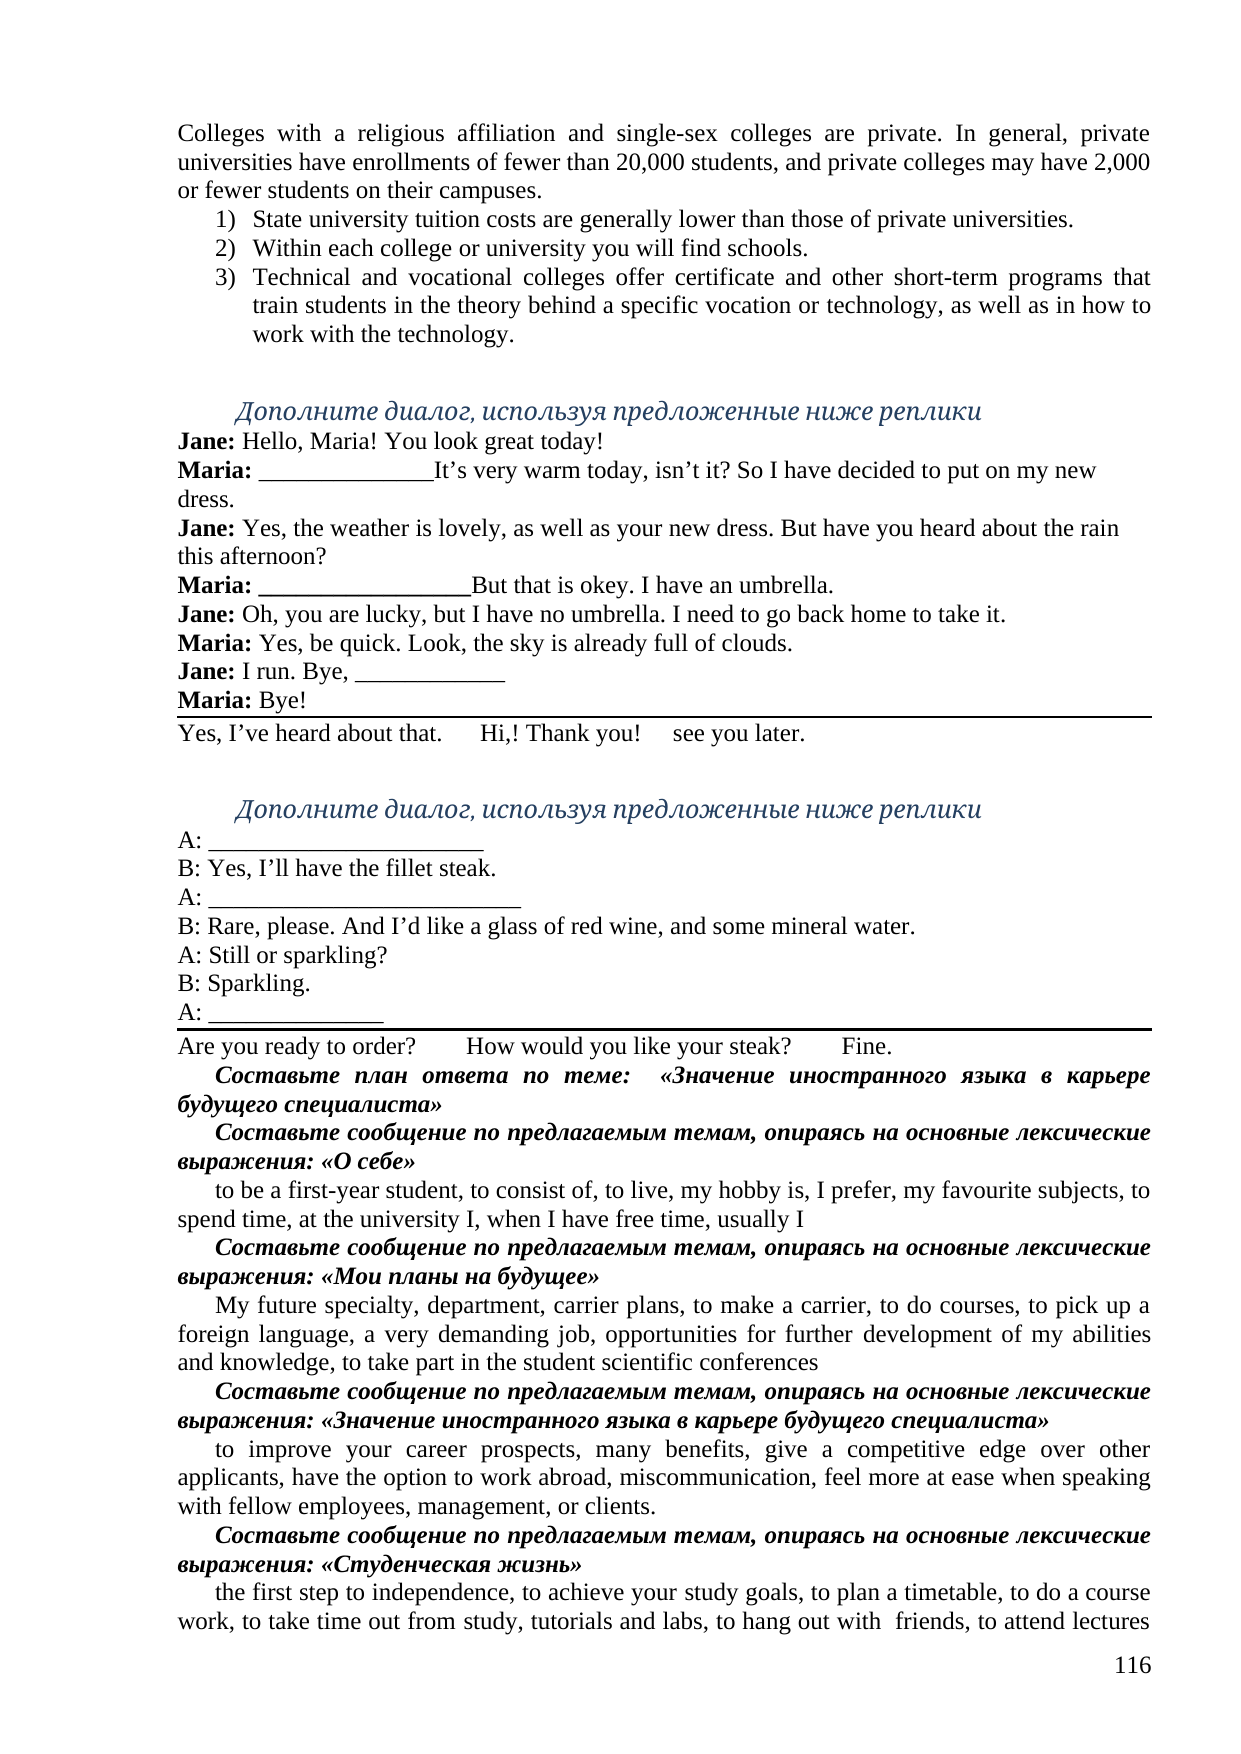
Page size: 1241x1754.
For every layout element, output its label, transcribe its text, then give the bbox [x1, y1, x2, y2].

text А: ______________ [177, 997, 1152, 1028]
text А: Still or sparkling? [177, 940, 1152, 968]
text А: ______________________ [177, 825, 1152, 853]
text Maria: Bye! [177, 685, 1152, 716]
text Составьте сообщение по предлагаемым темам, опираясь на основные лексические выражения: «Значение иностранного языка в карьере будущего специалиста» [177, 1376, 1152, 1434]
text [177, 1577, 1152, 1635]
text Jane: Oh, you are lucky, but I have no umbrella. I need to go back home to take it. [177, 599, 1152, 628]
text В: Yes, I’ll have the fillet steak. [177, 853, 1152, 882]
list Within each college or university you will find schools. [215, 233, 1152, 262]
text Jane: Yes, the weather is lovely, as well as your new dress. But have you heard about the rain this afternoon? [177, 513, 1152, 570]
text Jane: Hello, Maria! You look great today! [177, 426, 1152, 455]
text to improve your career prospects, many benefits, give a competitive edge over other applicants, have the option to work abroad, miscommunication, feel more at ease when speaking with fellow employees, management, or clients. [177, 1434, 1152, 1520]
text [177, 118, 1152, 204]
text В: Sparkling. [177, 968, 1152, 997]
text Are you ready to order? How would you like your steak? Fine. [177, 1031, 1152, 1060]
text Составьте план ответа по теме: «Значение иностранного языка в карьере будущего специалиста» [177, 1060, 1152, 1117]
text Yes, I’ve heard about that. Hi,! Thank you! see you later. [177, 718, 1152, 746]
text to be a first-year student, to consist of, to live, my hobby is, I prefer, my favourite subjects, to spend time, at the university I, when I have free time, usually I [177, 1175, 1152, 1232]
text Составьте сообщение по предлагаемым темам, опираясь на основные лексические выражения: «Студенческая жизнь» [177, 1520, 1152, 1577]
list State university tuition costs are generally lower than those of private universities. [215, 204, 1152, 233]
text Jane: I run. Bye, ____________ [177, 656, 1152, 685]
text Maria: Yes, be quick. Look, the sky is already full of clouds. [177, 628, 1152, 656]
subtitle Дополните диалог, используя предложенные ниже реплики [177, 398, 1152, 426]
text Maria: ______________It’s very warm today, isn’t it? So I have decided to put on my new dress. [177, 455, 1152, 513]
text My future specialty, department, carrier plans, to make a carrier, to do courses, to pick up a foreign language, a very demanding job, opportunities for further development of my abilities and knowledge, to take part in the student scientific conferences [177, 1290, 1152, 1376]
text Составьте сообщение по предлагаемым темам, опираясь на основные лексические выражения: «О себе» [177, 1117, 1152, 1175]
text Составьте сообщение по предлагаемым темам, опираясь на основные лексические выражения: «Мои планы на будущее» [177, 1232, 1152, 1290]
list Technical and vocational colleges offer certificate and other short-term programs that train students in the theory behind a specific vocation or technology, as well as in how to work with the technology. [215, 262, 1152, 348]
text Maria: _________________But that is okey. I have an umbrella. [177, 570, 1152, 599]
subtitle Дополните диалог, используя предложенные ниже реплики [177, 796, 1152, 825]
text В: Rare, please. And I’d like a glass of red wine, and some mineral water. [177, 911, 1152, 940]
text А: _________________________ [177, 882, 1152, 911]
